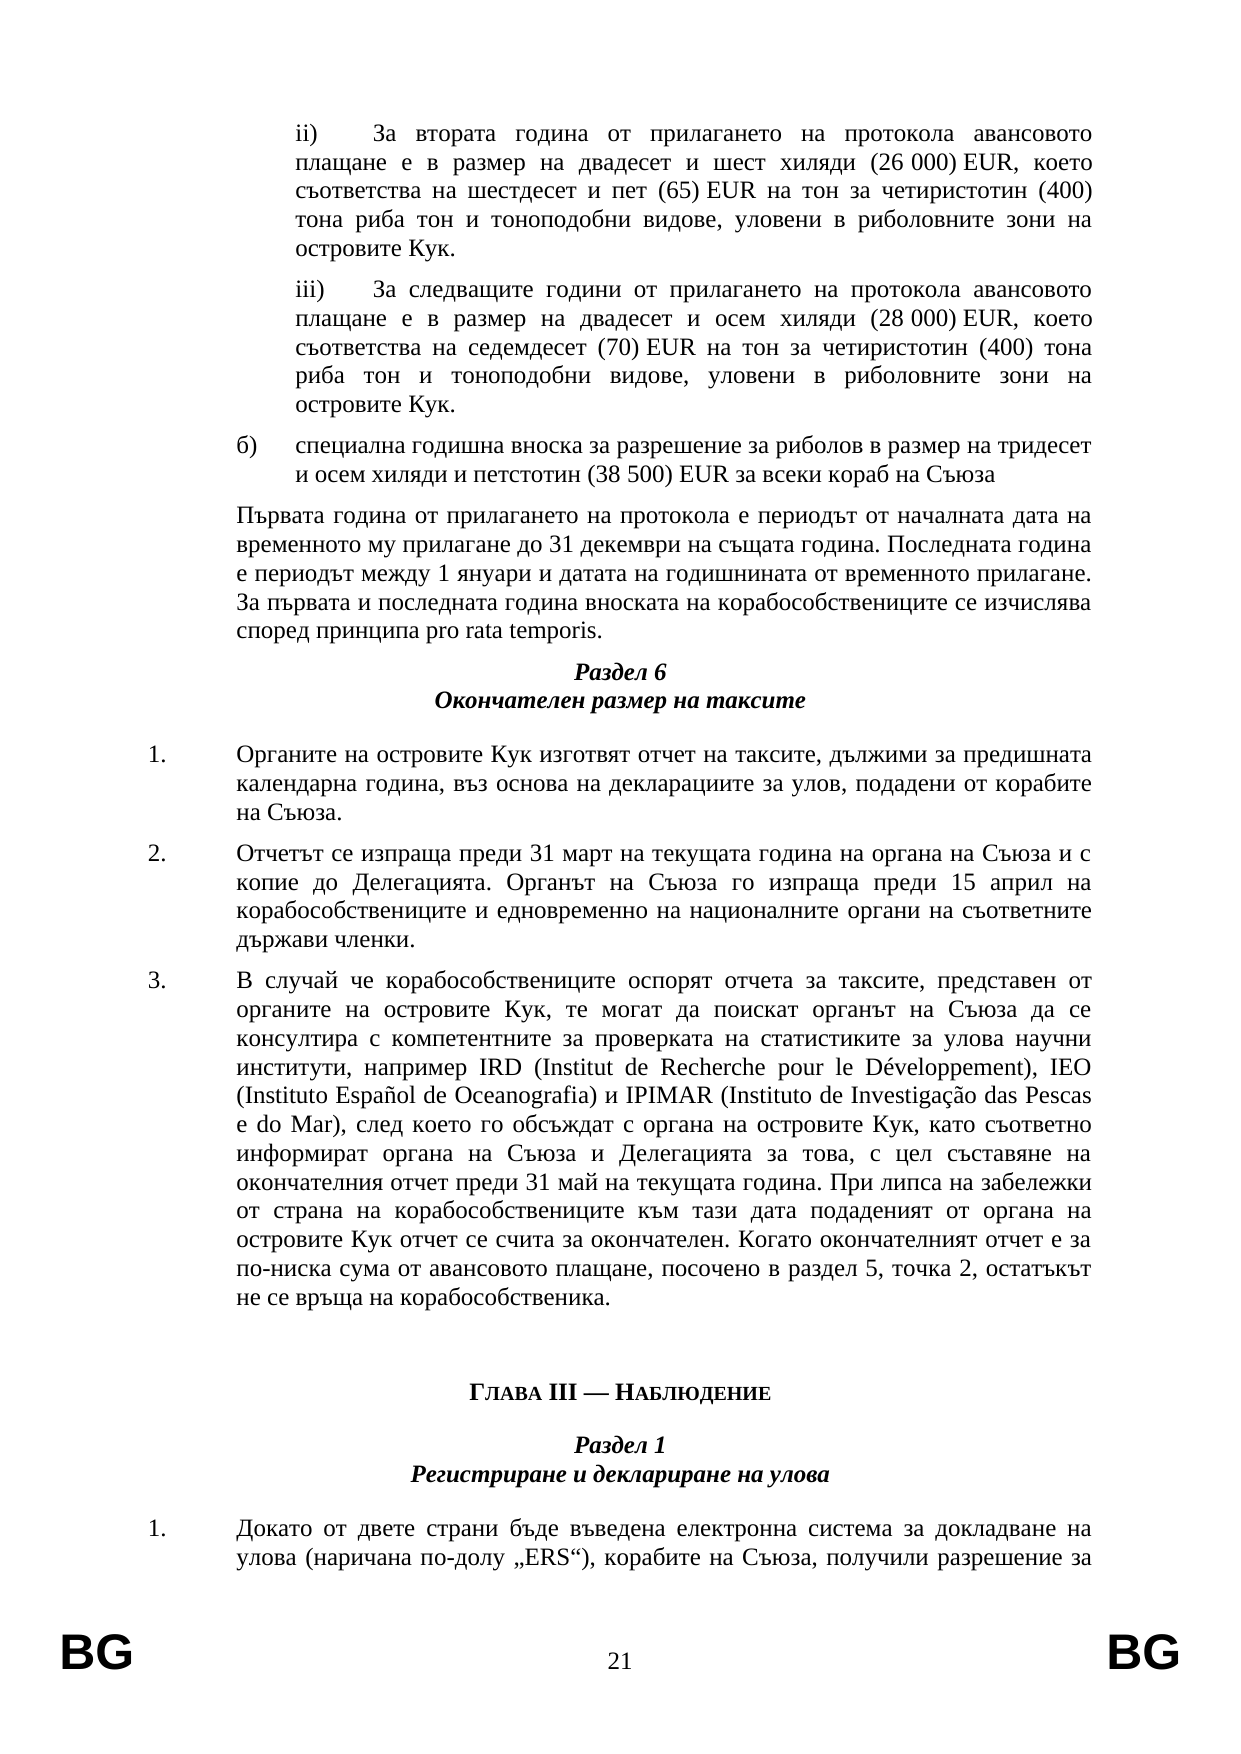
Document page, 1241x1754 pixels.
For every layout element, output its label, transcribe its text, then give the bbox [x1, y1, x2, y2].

text 2. Отчетът се изпраща преди 31 март на текущата година на органа на Съюза и с копие до Делегацията. Органът на Съюза го изпраща преди 15 април на корабособствениците и едновременно на националните органи на съответните държави членки. [148, 838, 1093, 953]
text 3. В случай че корабособствениците оспорят отчета за таксите, представен от органите на островите Кук, те могат да поискат органът на Съюза да се консултира с компетентните за проверката на статистиките за улова научни институти, например IRD (Institut de Recherche pour le Développement), IEO (Instituto Español de Oceanografia) и IPIMAR (Instituto de Investigação das Pescas e do Mar), след което го обсъждат с органа на островите Кук, като съответно информират органа на Съюза и Делегацията за това, с цел съставяне на окончателния отчет преди 31 май на текущата година. При липса на забележки от страна на корабособствениците към тази дата подаденият от органа на островите Кук отчет се счита за окончателен. Когато окончателният отчет е за по-ниска сума от авансовото плащане, посочено в раздел 5, точка 2, остатъкът не се връща на корабособственика. [148, 966, 1093, 1311]
text ii) За втората година от прилагането на протокола авансовото плащане е в размер на двадесет и шест хиляди (26 000) EUR, което съответства на шестдесет и пет (65) EUR на тон за четиристотин (400) тона риба тон и тоноподобни видове, уловени в риболовните зони на островите Кук. [295, 118, 1093, 262]
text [148, 1513, 1093, 1571]
text Раздел 6 Окончателен размер на таксите [148, 657, 1093, 714]
text iii) За следващите години от прилагането на протокола авансовото плащане е в размер на двадесет и осем хиляди (28 000) EUR, което съответства на седемдесет (70) EUR на тон за четиристотин (400) тона риба тон и тоноподобни видове, уловени в риболовните зони на островите Кук. [295, 274, 1093, 418]
text Глава III — Наблюдение [148, 1377, 1093, 1406]
text Първата година от прилагането на протокола е периодът от началната дата на временното му прилагане до 31 декември на същата година. Последната година е периодът между 1 януари и датата на годишнината от временното прилагане. За първата и последната година вноската на корабособствениците се изчислява според принципа pro rata temporis. [236, 501, 1093, 644]
text 1. Органите на островите Кук изготвят отчет на таксите, дължими за предишната календарна година, въз основа на декларациите за улов, подадени от корабите на Съюза. [148, 739, 1093, 826]
text Раздел 1 Регистриране и деклариране на улова [148, 1431, 1093, 1488]
text б) специална годишна вноска за разрешение за риболов в размер на тридесет и осем хиляди и петстотин (38 500) EUR за всеки кораб на Съюза [236, 431, 1093, 488]
